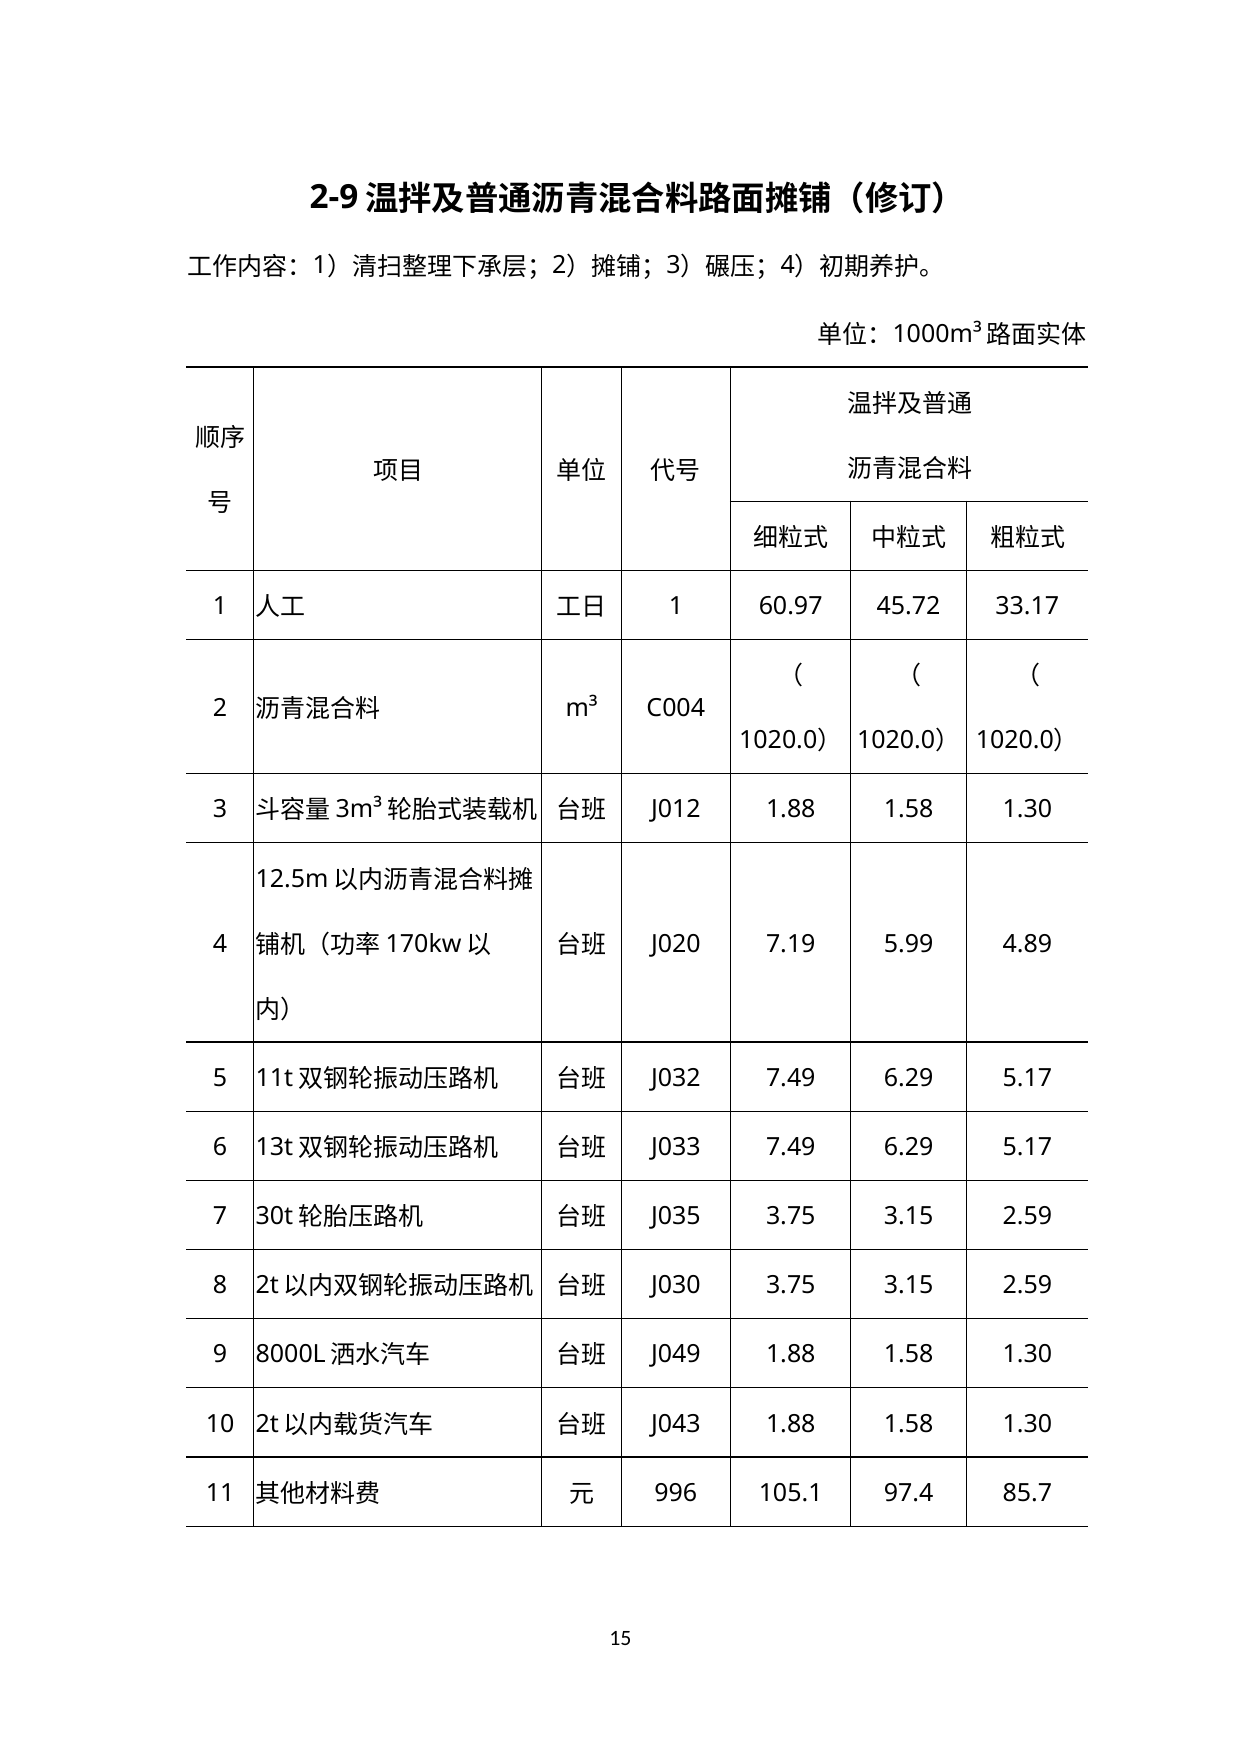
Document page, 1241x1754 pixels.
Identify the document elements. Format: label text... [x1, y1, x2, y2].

table_cell 2.59 [967, 1181, 1088, 1249]
table_cell 顺序号 [186, 368, 253, 570]
table_cell 5.99 [851, 843, 966, 1041]
table_cell 1.30 [967, 774, 1088, 842]
table_cell 项目 [254, 368, 541, 570]
table_cell 代号 [622, 368, 730, 570]
table_cell 中粒式 [851, 502, 966, 570]
table_cell 13t双钢轮振动压路机 [254, 1112, 541, 1180]
table_cell 2t以内双钢轮振动压路机 [254, 1250, 541, 1318]
table_cell 温拌及普通 沥青混合料 [731, 368, 1088, 501]
table_cell （1020.0） [851, 640, 966, 773]
table_header 2-9温拌及普通沥青混合料路面摊铺（修订） [186, 162, 1088, 230]
table_cell 8 [186, 1250, 253, 1318]
table_cell 3.75 [731, 1181, 850, 1249]
table_cell J035 [622, 1181, 730, 1249]
table_cell 人工 [254, 571, 541, 639]
table_cell 1 [186, 571, 253, 639]
table_cell 1.30 [967, 1319, 1088, 1387]
table_cell 6.29 [851, 1043, 966, 1111]
table_cell 5.17 [967, 1112, 1088, 1180]
table_cell 1.58 [851, 1319, 966, 1387]
table_cell 粗粒式 [967, 502, 1088, 570]
table_cell 12.5m以内沥青混合料摊铺机（功率170kw以内） [254, 843, 541, 1041]
table_cell 7.49 [731, 1112, 850, 1180]
table_cell 3.75 [731, 1250, 850, 1318]
table_cell J020 [622, 843, 730, 1041]
table_cell 单位：1000m³路面实体 [186, 298, 1088, 366]
table_cell 工作内容：1）清扫整理下承层；2）摊铺；3）碾压；4）初期养护。 [186, 230, 1088, 298]
table_cell 4 [186, 843, 253, 1041]
table_cell J043 [622, 1388, 730, 1456]
table_cell 9 [186, 1319, 253, 1387]
table_cell 2 [186, 640, 253, 773]
table_cell 工日 [542, 571, 621, 639]
table_cell 2.59 [967, 1250, 1088, 1318]
table_cell 7.19 [731, 843, 850, 1041]
table_cell 85.7 [967, 1458, 1088, 1526]
table_cell 台班 [542, 1250, 621, 1318]
table_cell 4.89 [967, 843, 1088, 1041]
table_cell 台班 [542, 1043, 621, 1111]
table_cell C004 [622, 640, 730, 773]
table_cell 单位 [542, 368, 621, 570]
table_cell 30t轮胎压路机 [254, 1181, 541, 1249]
table_cell 斗容量3m³轮胎式装载机 [254, 774, 541, 842]
table_cell J032 [622, 1043, 730, 1111]
table_cell 7.49 [731, 1043, 850, 1111]
table_cell m³ [542, 640, 621, 773]
table_cell 元 [542, 1458, 621, 1526]
table_cell 3.15 [851, 1250, 966, 1318]
table_cell （1020.0） [967, 640, 1088, 773]
table_cell 60.97 [731, 571, 850, 639]
table_cell 台班 [542, 1319, 621, 1387]
table_cell 10 [186, 1388, 253, 1456]
table_cell 97.4 [851, 1458, 966, 1526]
table_cell J033 [622, 1112, 730, 1180]
table_cell 台班 [542, 1181, 621, 1249]
table_cell 沥青混合料 [254, 640, 541, 773]
table_cell 3 [186, 774, 253, 842]
table_cell 6.29 [851, 1112, 966, 1180]
table_cell 1 [622, 571, 730, 639]
table_cell 1.58 [851, 774, 966, 842]
table_cell 11 [186, 1458, 253, 1526]
table_cell J012 [622, 774, 730, 842]
table_cell 其他材料费 [254, 1458, 541, 1526]
table_cell 11t双钢轮振动压路机 [254, 1043, 541, 1111]
table_cell 1.58 [851, 1388, 966, 1456]
table_cell 7 [186, 1181, 253, 1249]
table_cell 台班 [542, 1112, 621, 1180]
table_cell 8000L洒水汽车 [254, 1319, 541, 1387]
table_cell J049 [622, 1319, 730, 1387]
table_cell 1.88 [731, 774, 850, 842]
table_cell 台班 [542, 843, 621, 1041]
table_cell 2t以内载货汽车 [254, 1388, 541, 1456]
table_cell 105.1 [731, 1458, 850, 1526]
table_cell 1.88 [731, 1388, 850, 1456]
table_cell 45.72 [851, 571, 966, 639]
table_cell （1020.0） [731, 640, 850, 773]
table_cell 996 [622, 1458, 730, 1526]
table_cell 1.30 [967, 1388, 1088, 1456]
table_cell 5.17 [967, 1043, 1088, 1111]
table_cell 台班 [542, 1388, 621, 1456]
table_cell 33.17 [967, 571, 1088, 639]
table_cell 5 [186, 1043, 253, 1111]
table_cell 台班 [542, 774, 621, 842]
table_cell 6 [186, 1112, 253, 1180]
table_cell 细粒式 [731, 502, 850, 570]
table_cell 3.15 [851, 1181, 966, 1249]
table_cell 1.88 [731, 1319, 850, 1387]
table_cell J030 [622, 1250, 730, 1318]
